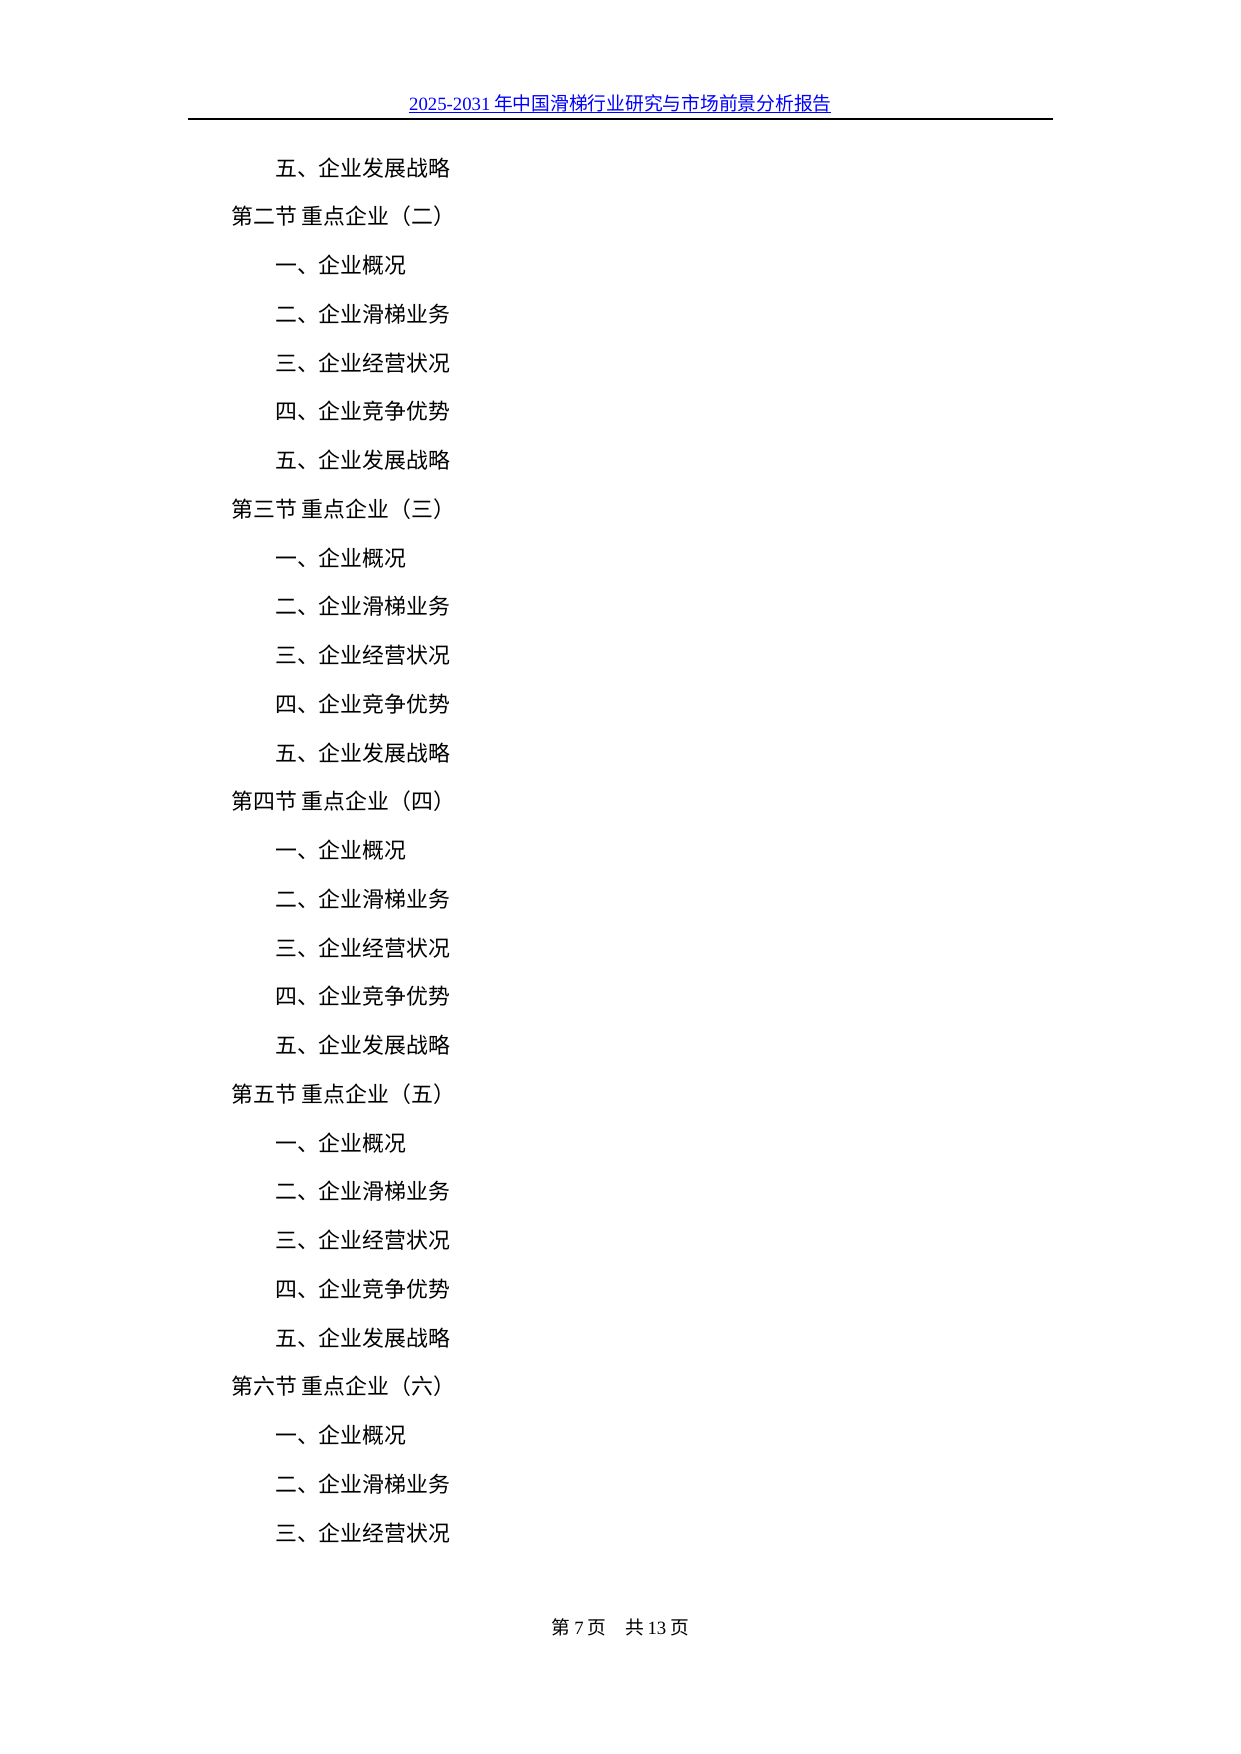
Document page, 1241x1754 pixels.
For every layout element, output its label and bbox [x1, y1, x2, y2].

text [187, 150, 1053, 1548]
